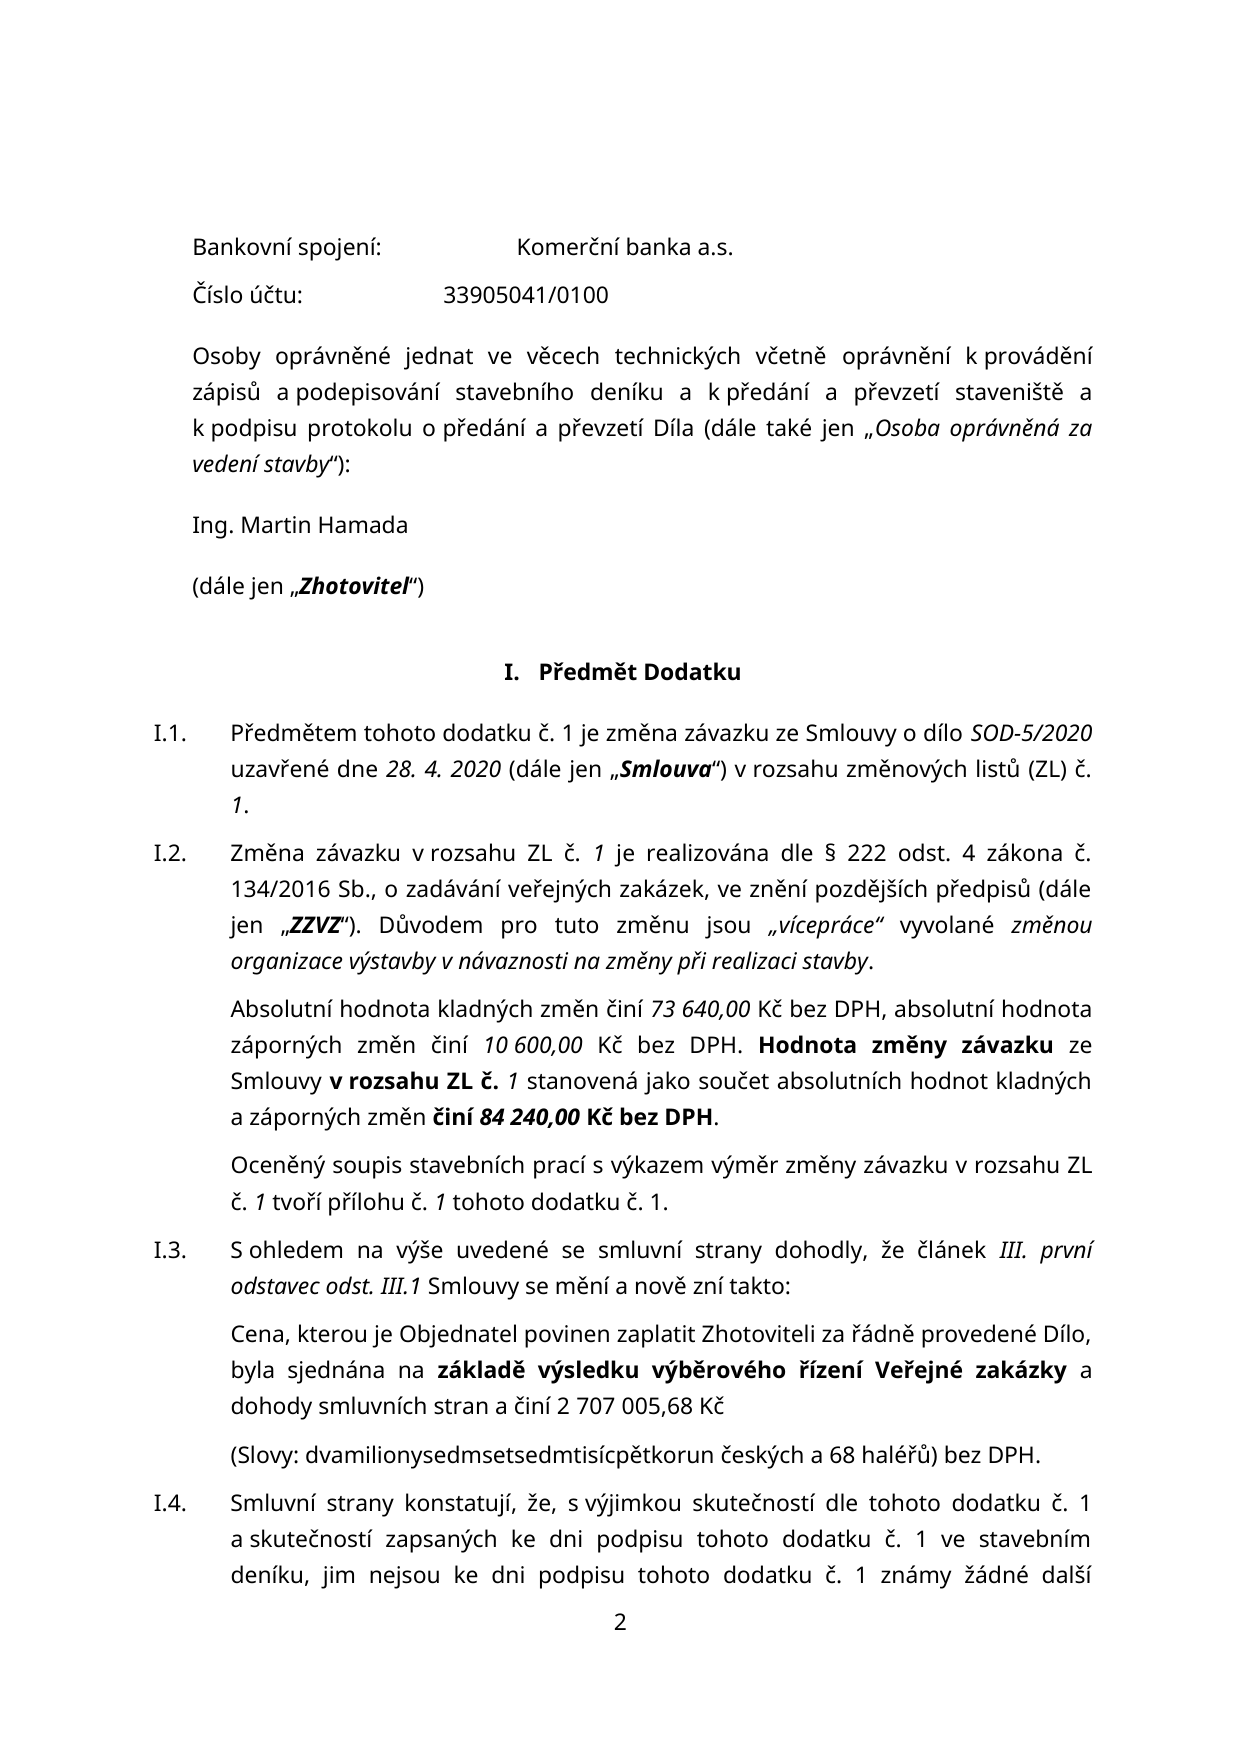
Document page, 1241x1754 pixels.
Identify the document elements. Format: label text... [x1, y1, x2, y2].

text Absolutní hodnota kladných změn činí 73 640,00 Kč bez DPH, absolutní hodnota záporných změn činí 10 600,00 Kč bez DPH. Hodnota změny závazku ze Smlouvy v rozsahu ZL č. 1 stanovená jako součet absolutních hodnot kladných a záporných změn činí 84 240,00 Kč bez DPH. [230, 993, 1092, 1132]
text (dále jen „Zhotovitel“) [177, 570, 1092, 601]
text Číslo účtu: 33905041/0100 [192, 279, 1092, 310]
text Cena, kterou je Objednatel povinen zaplatit Zhotoviteli za řádně provedené Dílo, byla sjednána na základě výsledku výběrového řízení Veřejné zakázky a dohody smluvních stran a činí 2 707 005,68 Kč [230, 1318, 1092, 1421]
list Předmětem tohoto dodatku č. 1 je změna závazku ze Smlouvy o dílo SOD-5/2020 uzavřené dne 28. 4. 2020 (dále jen „Smlouva“) v rozsahu změnových listů (ZL) č. 1. [154, 717, 1092, 820]
text (Slovy: dvamilionysedmsetsedmtisícpětkorun českých a 68 haléřů) bez DPH. [230, 1438, 1092, 1470]
list Změna závazku v rozsahu ZL č. 1 je realizována dle § 222 odst. 4 zákona č. 134/2016 Sb., o zadávání veřejných zakázek, ve znění pozdějších předpisů (dále jen „ZZVZ“). Důvodem pro tuto změnu jsou „vícepráce“ vyvolané změnou organizace výstavby v návaznosti na změny při realizaci stavby. [154, 837, 1092, 976]
list S ohledem na výše uvedené se smluvní strany dohodly, že článek III. první odstavec odst. III.1 Smlouvy se mění a nově zní takto: [154, 1234, 1092, 1301]
text Bankovní spojení: Komerční banka a.s. [192, 231, 1092, 262]
text Ing. Martin Hamada [192, 509, 1092, 540]
text Oceněný soupis stavebních prací s výkazem výměr změny závazku v rozsahu ZL č. 1 tvoří přílohu č. 1 tohoto dodatku č. 1. [230, 1149, 1092, 1217]
list Předmět Dodatku [166, 656, 1095, 687]
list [154, 1487, 1092, 1590]
text Osoby oprávněné jednat ve věcech technických včetně oprávnění k provádění zápisů a podepisování stavebního deníku a k předání a převzetí staveniště a k podpisu protokolu o předání a převzetí Díla (dále také jen „Osoba oprávněná za vedení stavby“): [192, 340, 1092, 479]
